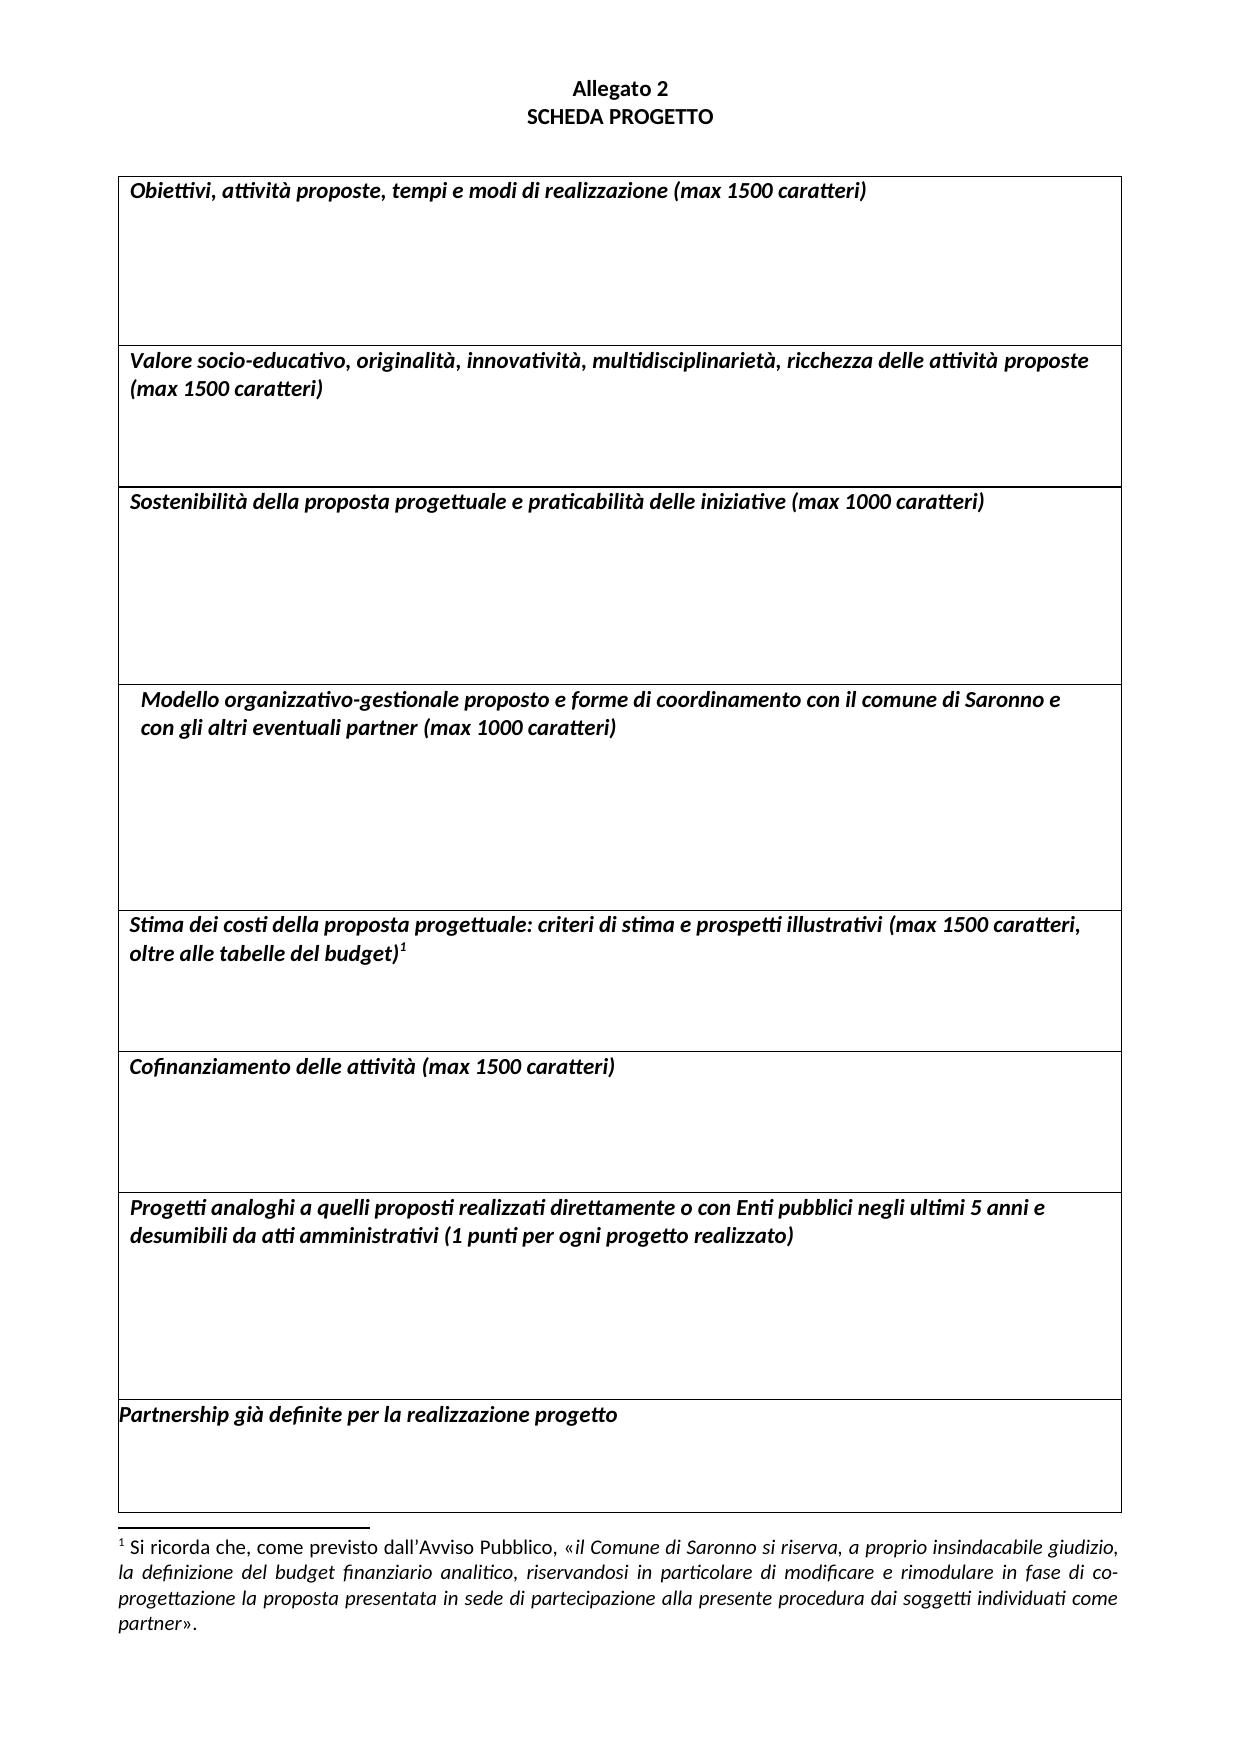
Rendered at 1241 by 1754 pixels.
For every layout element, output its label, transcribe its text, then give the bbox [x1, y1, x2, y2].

table_cell [119, 685, 1121, 909]
table_cell [119, 488, 1121, 684]
table_cell Valore socio-educativo, originalità, innovatività, multidisciplinarietà, ricchezza delle attività proposte (max 1500 caratteri) [119, 346, 1121, 486]
table_header [119, 177, 1121, 345]
table_cell Partnership già definite per la realizzazione progetto [119, 1400, 1121, 1512]
table_cell Stima dei costi della proposta progettuale: criteri di stima e prospetti illustrativi (max 1500 caratteri, oltre alle tabelle del budget) [119, 911, 1121, 1051]
table_cell Cofinanziamento delle attività (max 1500 caratteri) [119, 1052, 1121, 1192]
table_cell [119, 1193, 1121, 1399]
